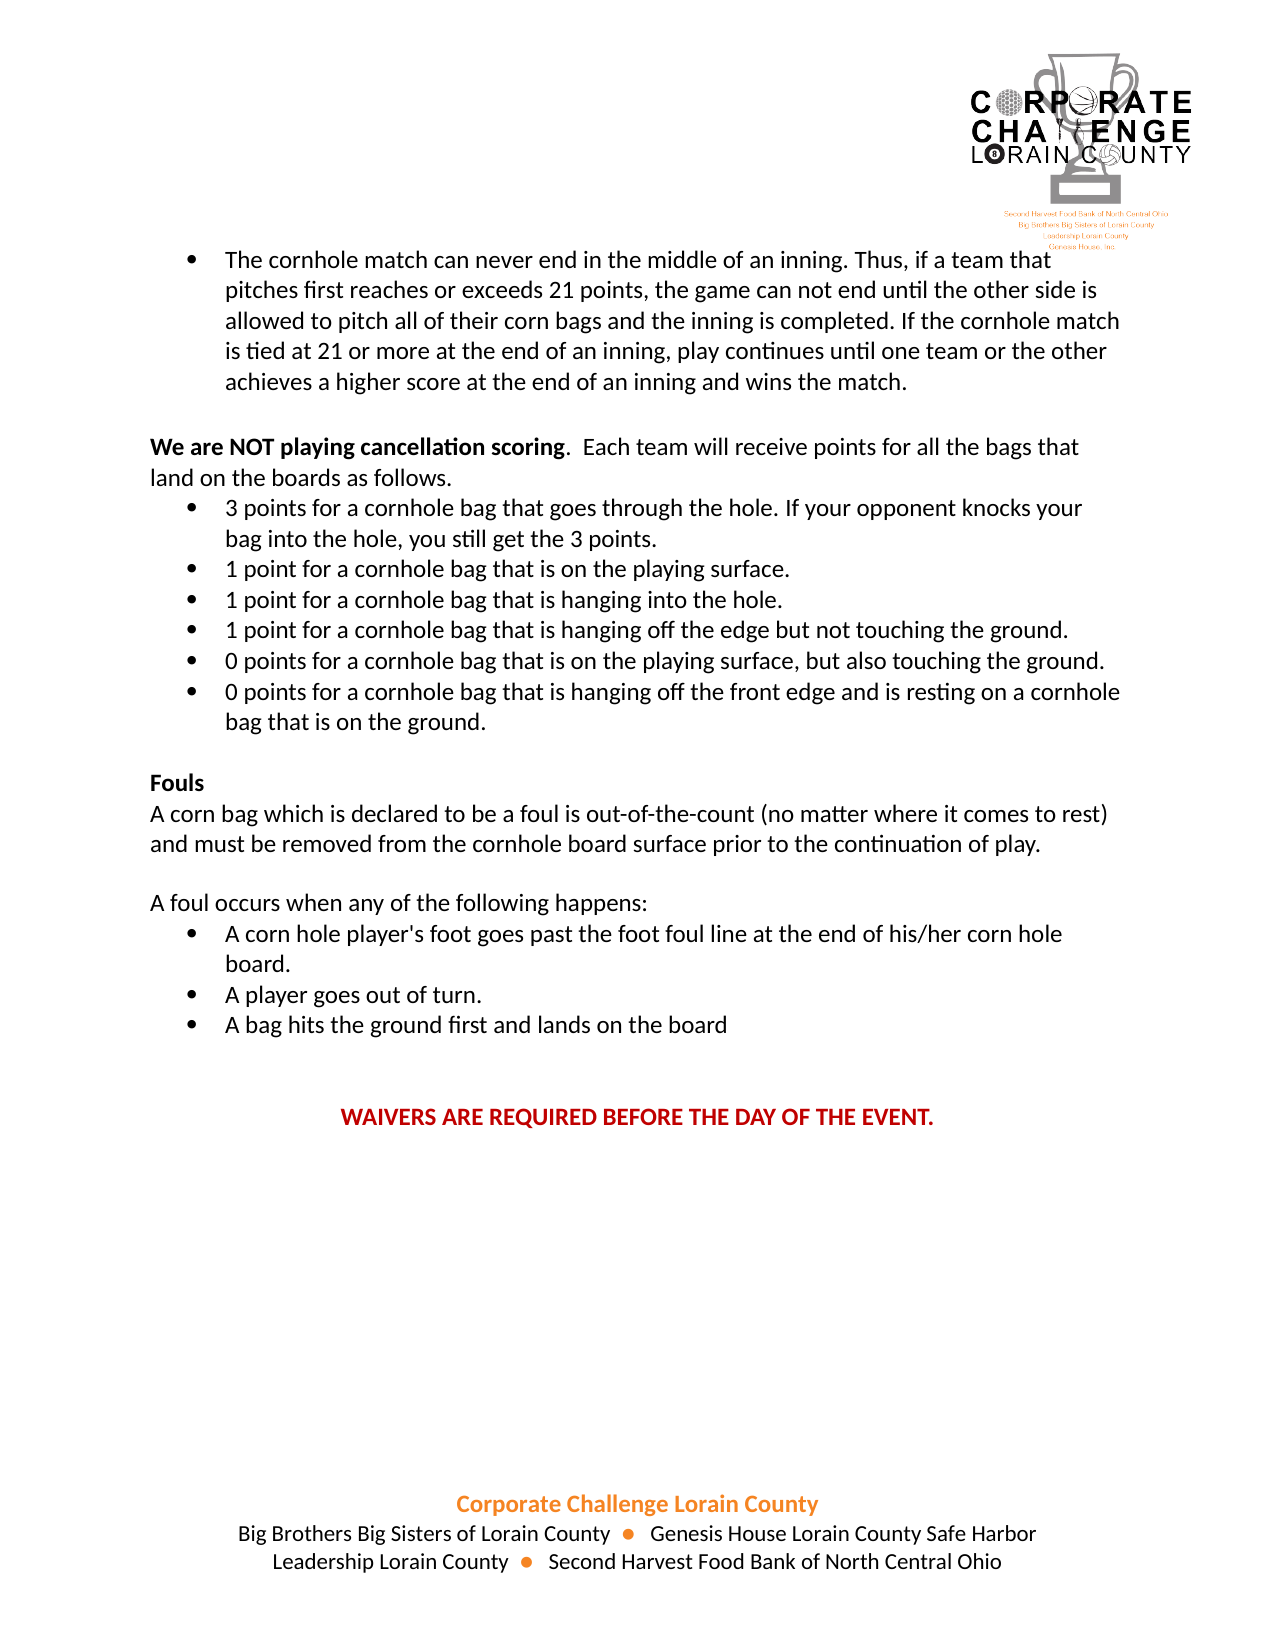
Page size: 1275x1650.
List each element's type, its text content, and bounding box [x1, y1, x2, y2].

list 1 point for a cornhole bag that is on the playing surface. [187, 554, 1125, 584]
text A foul occurs when any of the following happens: [150, 888, 1125, 918]
picture [948, 39, 1235, 254]
list A corn hole player's foot goes past the foot foul line at the end of his/her corn hole board. [187, 918, 1125, 979]
text WAIVERS ARE REQUIRED BEFORE THE DAY OF THE EVENT. [150, 1101, 1125, 1132]
list A player goes out of turn. [187, 979, 1125, 1010]
list 0 points for a cornhole bag that is on the playing surface, but also touching the ground. [187, 645, 1125, 676]
list 0 points for a cornhole bag that is hanging off the front edge and is resting on a cornhole bag that is on the ground. [187, 676, 1125, 737]
list A bag hits the ground first and lands on the board [187, 1010, 1125, 1040]
text Fouls [150, 767, 1125, 798]
list 3 points for a cornhole bag that goes through the hole. If your opponent knocks your bag into the hole, you still get the 3 points. [187, 493, 1125, 554]
list The cornhole match can never end in the middle of an inning. Thus, if a team that pitches first reaches or exceeds 21 points, the game can not end until the other side is allowed to pitch all of their corn bags and the inning is completed. If the cornhole match is tied at 21 or more at the end of an inning, play continues until one team or the other achieves a higher score at the end of an inning and wins the match. [187, 244, 1125, 397]
list 1 point for a cornhole bag that is hanging off the edge but not touching the ground. [187, 615, 1125, 645]
text A corn bag which is declared to be a foul is out-of-the-count (no matter where it comes to rest) and must be removed from the cornhole board surface prior to the continuation of play. [150, 798, 1125, 888]
list 1 point for a cornhole bag that is hanging into the hole. [187, 584, 1125, 615]
text We are NOT playing cancellation scoring. Each team will receive points for all the bags that land on the boards as follows. [150, 432, 1125, 493]
